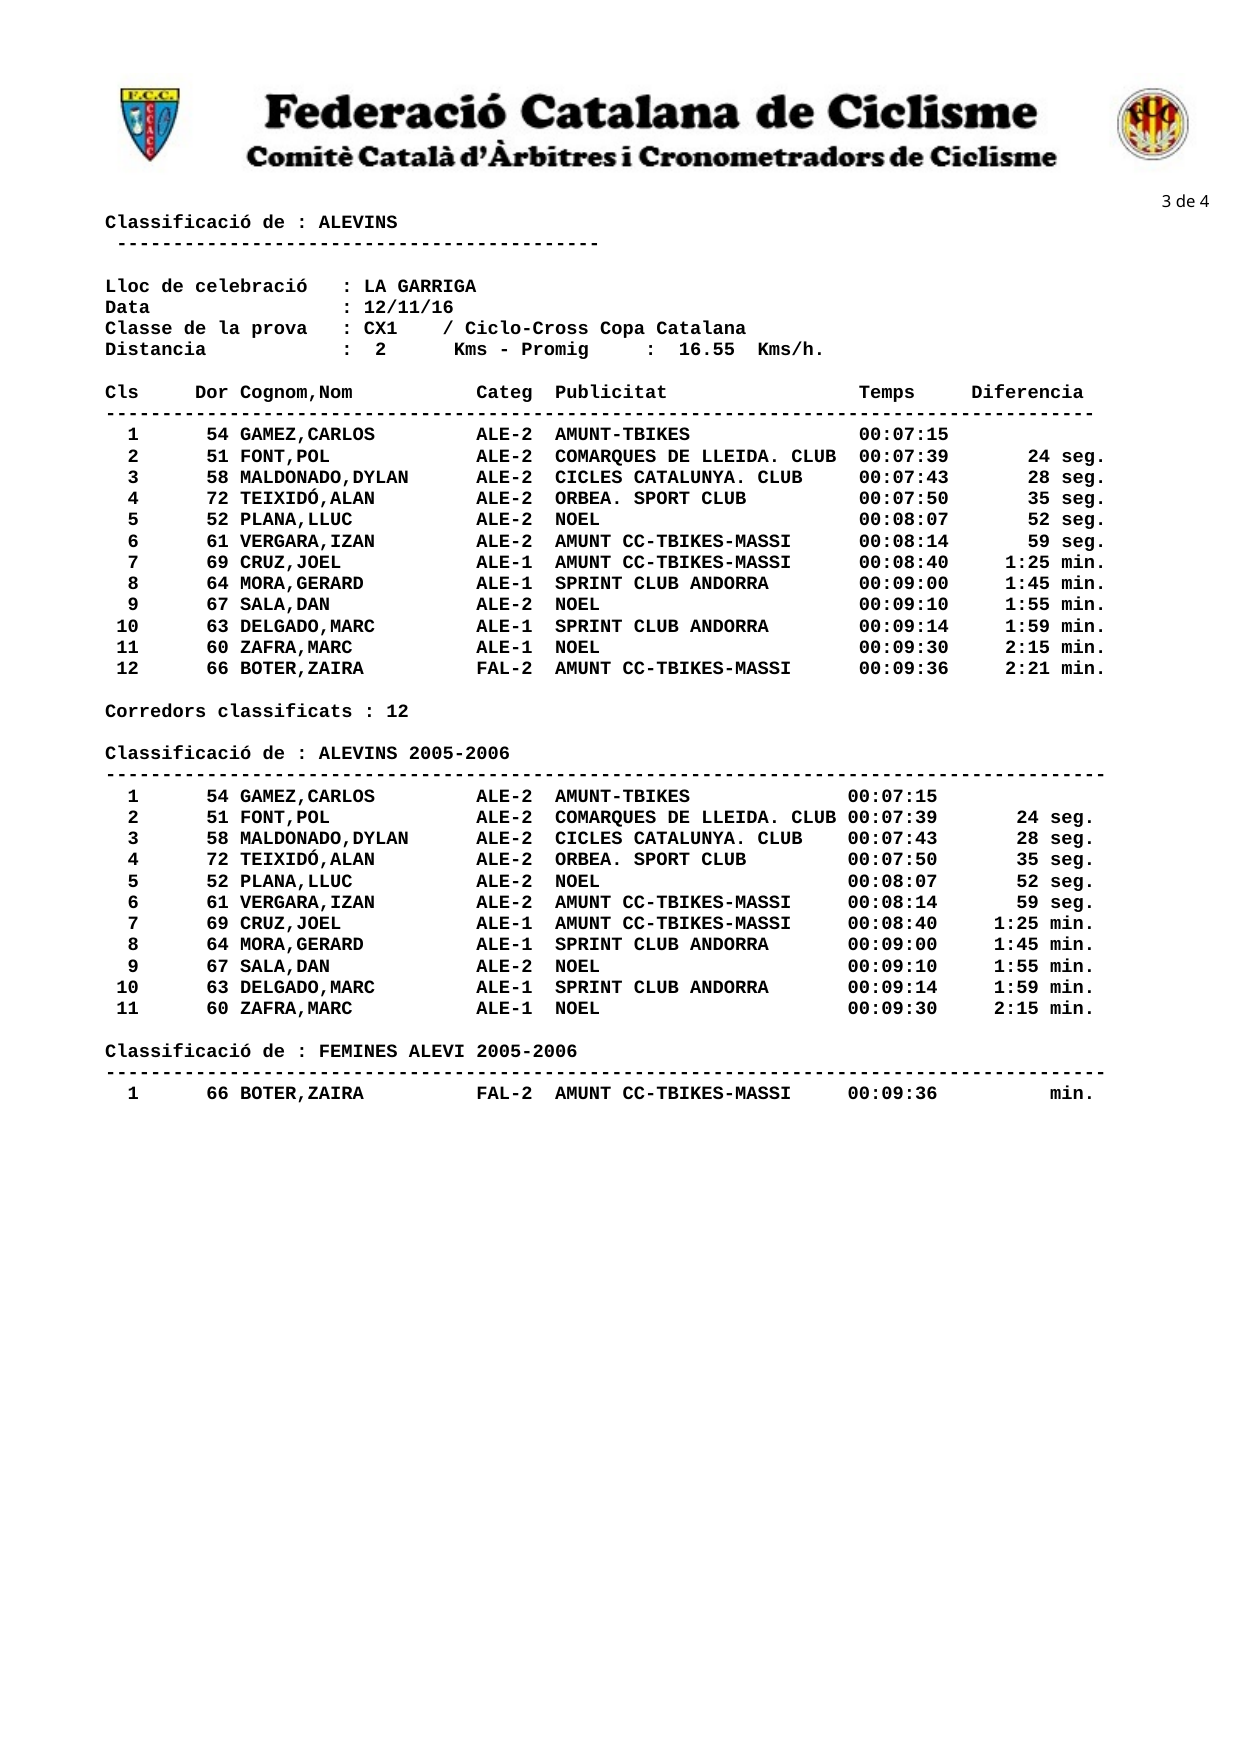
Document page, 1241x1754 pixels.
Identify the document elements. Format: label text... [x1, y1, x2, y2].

text 1 54 GAMEZ,CARLOS ALE-2 AMUNT-TBIKES 00:07:15 [94, 786, 1209, 808]
text 10 63 DELGADO,MARC ALE-1 SPRINT CLUB ANDORRA 00:09:14 1:59 min. [94, 616, 1209, 638]
text 7 69 CRUZ,JOEL ALE-1 AMUNT CC-TBIKES-MASSI 00:08:40 1:25 min. [94, 553, 1209, 574]
picture [93, 73, 1209, 190]
text 6 61 VERGARA,IZAN ALE-2 AMUNT CC-TBIKES-MASSI 00:08:14 59 seg. [94, 893, 1209, 914]
text Cls Dor Cognom,Nom Categ Publicitat Temps Diferencia [94, 383, 1209, 404]
text 5 52 PLANA,LLUC ALE-2 NOEL 00:08:07 52 seg. [94, 871, 1209, 893]
text 1 66 BOTER,ZAIRA FAL-2 AMUNT CC-TBIKES-MASSI 00:09:36 min. [94, 1084, 1209, 1105]
text ----------------------------------------------------------------------------------------- [94, 765, 1209, 786]
text 10 63 DELGADO,MARC ALE-1 SPRINT CLUB ANDORRA 00:09:14 1:59 min. [94, 978, 1209, 999]
text Lloc de celebració : LA GARRIGA [94, 276, 1209, 298]
text ------------------------------------------- [94, 234, 1209, 255]
text ----------------------------------------------------------------------------------------- [94, 1063, 1209, 1084]
text 3 58 MALDONADO,DYLAN ALE-2 CICLES CATALUNYA. CLUB 00:07:43 28 seg. [94, 468, 1209, 489]
text 8 64 MORA,GERARD ALE-1 SPRINT CLUB ANDORRA 00:09:00 1:45 min. [94, 935, 1209, 956]
text 11 60 ZAFRA,MARC ALE-1 NOEL 00:09:30 2:15 min. [94, 999, 1209, 1020]
text Classificació de : FEMINES ALEVI 2005-2006 [94, 1041, 1209, 1063]
text 4 72 TEIXIDÓ,ALAN ALE-2 ORBEA. SPORT CLUB 00:07:50 35 seg. [94, 850, 1209, 871]
text 1 54 GAMEZ,CARLOS ALE-2 AMUNT-TBIKES 00:07:15 [94, 425, 1209, 446]
text 8 64 MORA,GERARD ALE-1 SPRINT CLUB ANDORRA 00:09:00 1:45 min. [94, 574, 1209, 595]
text 3 58 MALDONADO,DYLAN ALE-2 CICLES CATALUNYA. CLUB 00:07:43 28 seg. [94, 829, 1209, 850]
text Classificació de : ALEVINS 2005-2006 [94, 744, 1209, 765]
text Corredors classificats : 12 [94, 701, 1209, 723]
text 6 61 VERGARA,IZAN ALE-2 AMUNT CC-TBIKES-MASSI 00:08:14 59 seg. [94, 531, 1209, 553]
text 5 52 PLANA,LLUC ALE-2 NOEL 00:08:07 52 seg. [94, 510, 1209, 531]
text ---------------------------------------------------------------------------------------- [94, 404, 1209, 425]
text 12 66 BOTER,ZAIRA FAL-2 AMUNT CC-TBIKES-MASSI 00:09:36 2:21 min. [94, 659, 1209, 680]
text 11 60 ZAFRA,MARC ALE-1 NOEL 00:09:30 2:15 min. [94, 638, 1209, 659]
text 9 67 SALA,DAN ALE-2 NOEL 00:09:10 1:55 min. [94, 595, 1209, 616]
text 4 72 TEIXIDÓ,ALAN ALE-2 ORBEA. SPORT CLUB 00:07:50 35 seg. [94, 489, 1209, 510]
text Distancia : 2 Kms - Promig : 16.55 Kms/h. [94, 340, 1209, 361]
text 2 51 FONT,POL ALE-2 COMARQUES DE LLEIDA. CLUB 00:07:39 24 seg. [94, 808, 1209, 829]
text Classificació de : ALEVINS [94, 213, 1209, 234]
text 9 67 SALA,DAN ALE-2 NOEL 00:09:10 1:55 min. [94, 956, 1209, 978]
text Classe de la prova : CX1 / Ciclo-Cross Copa Catalana [94, 319, 1209, 340]
text 7 69 CRUZ,JOEL ALE-1 AMUNT CC-TBIKES-MASSI 00:08:40 1:25 min. [94, 914, 1209, 935]
text Data : 12/11/16 [94, 298, 1209, 319]
text 2 51 FONT,POL ALE-2 COMARQUES DE LLEIDA. CLUB 00:07:39 24 seg. [94, 446, 1209, 468]
